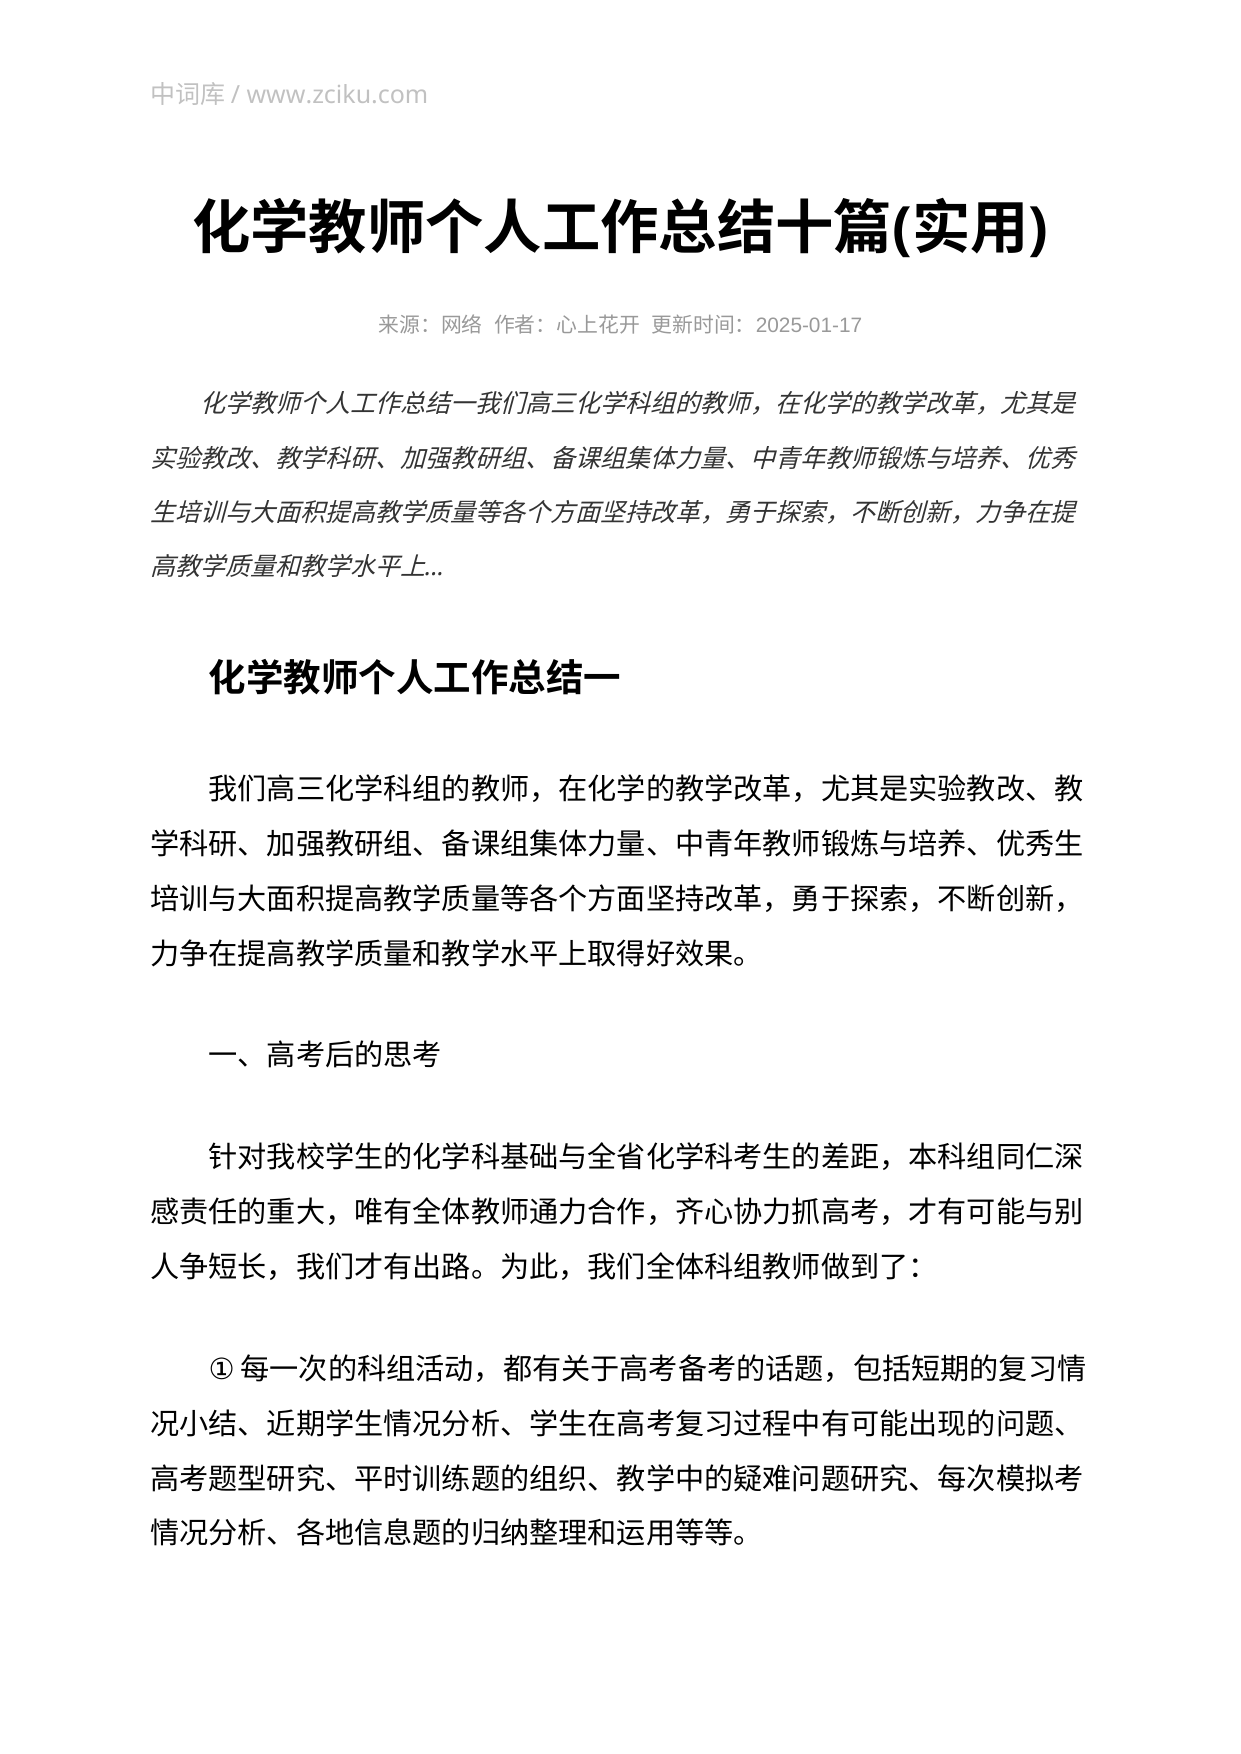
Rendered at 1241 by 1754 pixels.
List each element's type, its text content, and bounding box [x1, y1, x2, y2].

text 我们高三化学科组的教师，在化学的教学改革，尤其是实验教改、教学科研、加强教研组、备课组集体力量、中青年教师锻炼与培养、优秀生培训与大面积提高教学质量等各个方面坚持改革，勇于探索，不断创新，力争在提高教学质量和教学水平上取得好效果。 [150, 766, 1090, 972]
text 一、高考后的思考 [150, 1032, 1090, 1074]
text 针对我校学生的化学科基础与全省化学科考生的差距，本科组同仁深感责任的重大，唯有全体教师通力合作，齐心协力抓高考，才有可能与别人争短长，我们才有出路。为此，我们全体科组教师做到了： [150, 1134, 1090, 1286]
text 化学教师个人工作总结一我们高三化学科组的教师，在化学的教学改革，尤其是实验教改、教学科研、加强教研组、备课组集体力量、中青年教师锻炼与培养、优秀生培训与大面积提高教学质量等各个方面坚持改革，勇于探索，不断创新，力争在提高教学质量和教学水平上... [150, 384, 1090, 583]
text 化学教师个人工作总结一 [150, 648, 1090, 702]
text ①每一次的科组活动，都有关于高考备考的话题，包括短期的复习情况小结、近期学生情况分析、学生在高考复习过程中有可能出现的问题、高考题型研究、平时训练题的组织、教学中的疑难问题研究、每次模拟考情况分析、各地信息题的归纳整理和运用等等。 [150, 1345, 1090, 1552]
subtitle 化学教师个人工作总结十篇(实用) [150, 181, 1090, 266]
text 来源：网络 作者：心上花开 更新时间：2025-01-17 [150, 313, 1090, 337]
